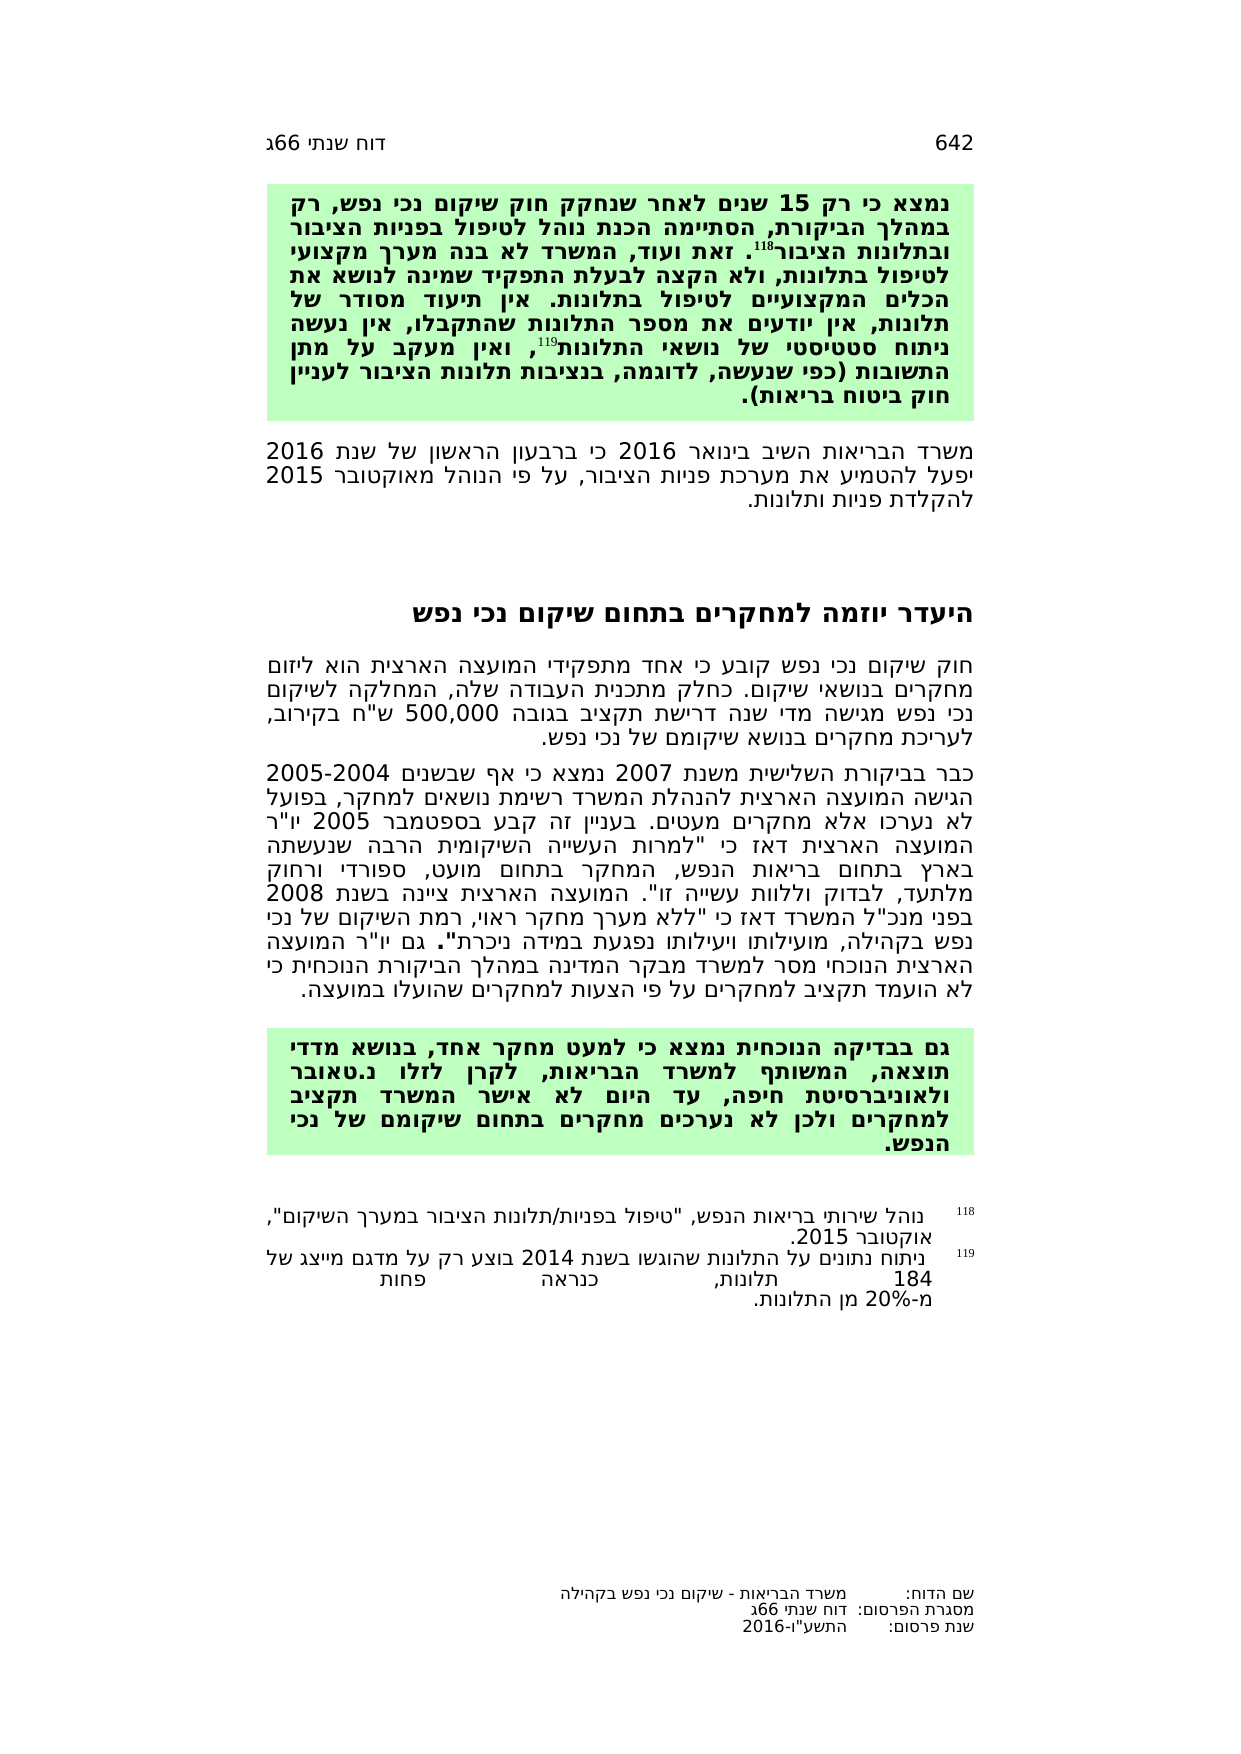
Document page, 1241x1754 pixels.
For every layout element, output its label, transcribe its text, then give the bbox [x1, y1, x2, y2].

text כבר בביקורת השלישית משנת 2007 נמצא כי אף שבשנים 2005-2004 הגישה המועצה הארצית להנהלת המשרד רשימת נושאים למחקר, בפועל לא נערכו אלא מחקרים מעטים. בעניין זה קבע בספטמבר 2005 יו"ר המועצה הארצית דאז כי "למרות העשייה השיקומית הרבה שנעשתה בארץ בתחום בריאות הנפש, המחקר בתחום מועט, ספורדי ורחוק מלתעד, לבדוק וללוות עשייה זו". המועצה הארצית ציינה בשנת 2008 בפני מנכ"ל המשרד דאז כי "ללא מערך מחקר ראוי, רמת השיקום של נכי נפש בקהילה, מועילותו ויעילותו נפגעת במידה ניכרת". גם יו"ר המועצה הארצית הנוכחי מסר למשרד מבקר המדינה במהלך הביקורת הנוכחית כי לא הועמד תקציב למחקרים על פי הצעות למחקרים שהועלו במועצה. [266, 762, 974, 1002]
text גם בבדיקה הנוכחית נמצא כי למעט מחקר אחד, בנושא מדדי תוצאה, המשותף למשרד הבריאות, לקרן לזלו נ.טאובר ולאוניברסיטת חיפה, עד היום לא אישר המשרד תקציב למחקרים ולכן לא נערכים מחקרים בתחום שיקומם של נכי הנפש. [267, 1028, 974, 1155]
text חוק שיקום נכי נפש קובע כי אחד מתפקידי המועצה הארצית הוא ליזום מחקרים בנושאי שיקום. כחלק מתכנית העבודה שלה, המחלקה לשיקום נכי נפש מגישה מדי שנה דרישת תקציב בגובה 500,000 ש"ח בקירוב, לעריכת מחקרים בנושא שיקומם של נכי נפש. [266, 654, 974, 750]
text היעדר יוזמה למחקרים בתחום שיקום נכי נפש [266, 598, 974, 629]
text נמצא כי רק 15 שנים לאחר שנחקק חוק שיקום נכי נפש, רק במהלך הביקורת, הסתיימה הכנת נוהל לטיפול בפניות הציבור ובתלונות הציבור. זאת ועוד, המשרד לא בנה מערך מקצועי לטיפול בתלונות, ולא הקצה לבעלת התפקיד שמינה לנושא את הכלים המקצועיים לטיפול בתלונות. אין תיעוד מסודר של תלונות, אין יודעים את מספר התלונות שהתקבלו, אין נעשה ניתוח סטטיסטי של נושאי התלונות, ואין מעקב על מתן התשובות (כפי שנעשה, לדוגמה, בנציבות תלונות הציבור לעניין חוק ביטוח בריאות). [267, 184, 974, 421]
list משרד הבריאות השיב בינואר 2016 כי ברבעון הראשון של שנת 2016 יפעל להטמיע את מערכת פניות הציבור, על פי הנוהל מאוקטובר 2015 להקלדת פניות ותלונות. [266, 440, 974, 512]
